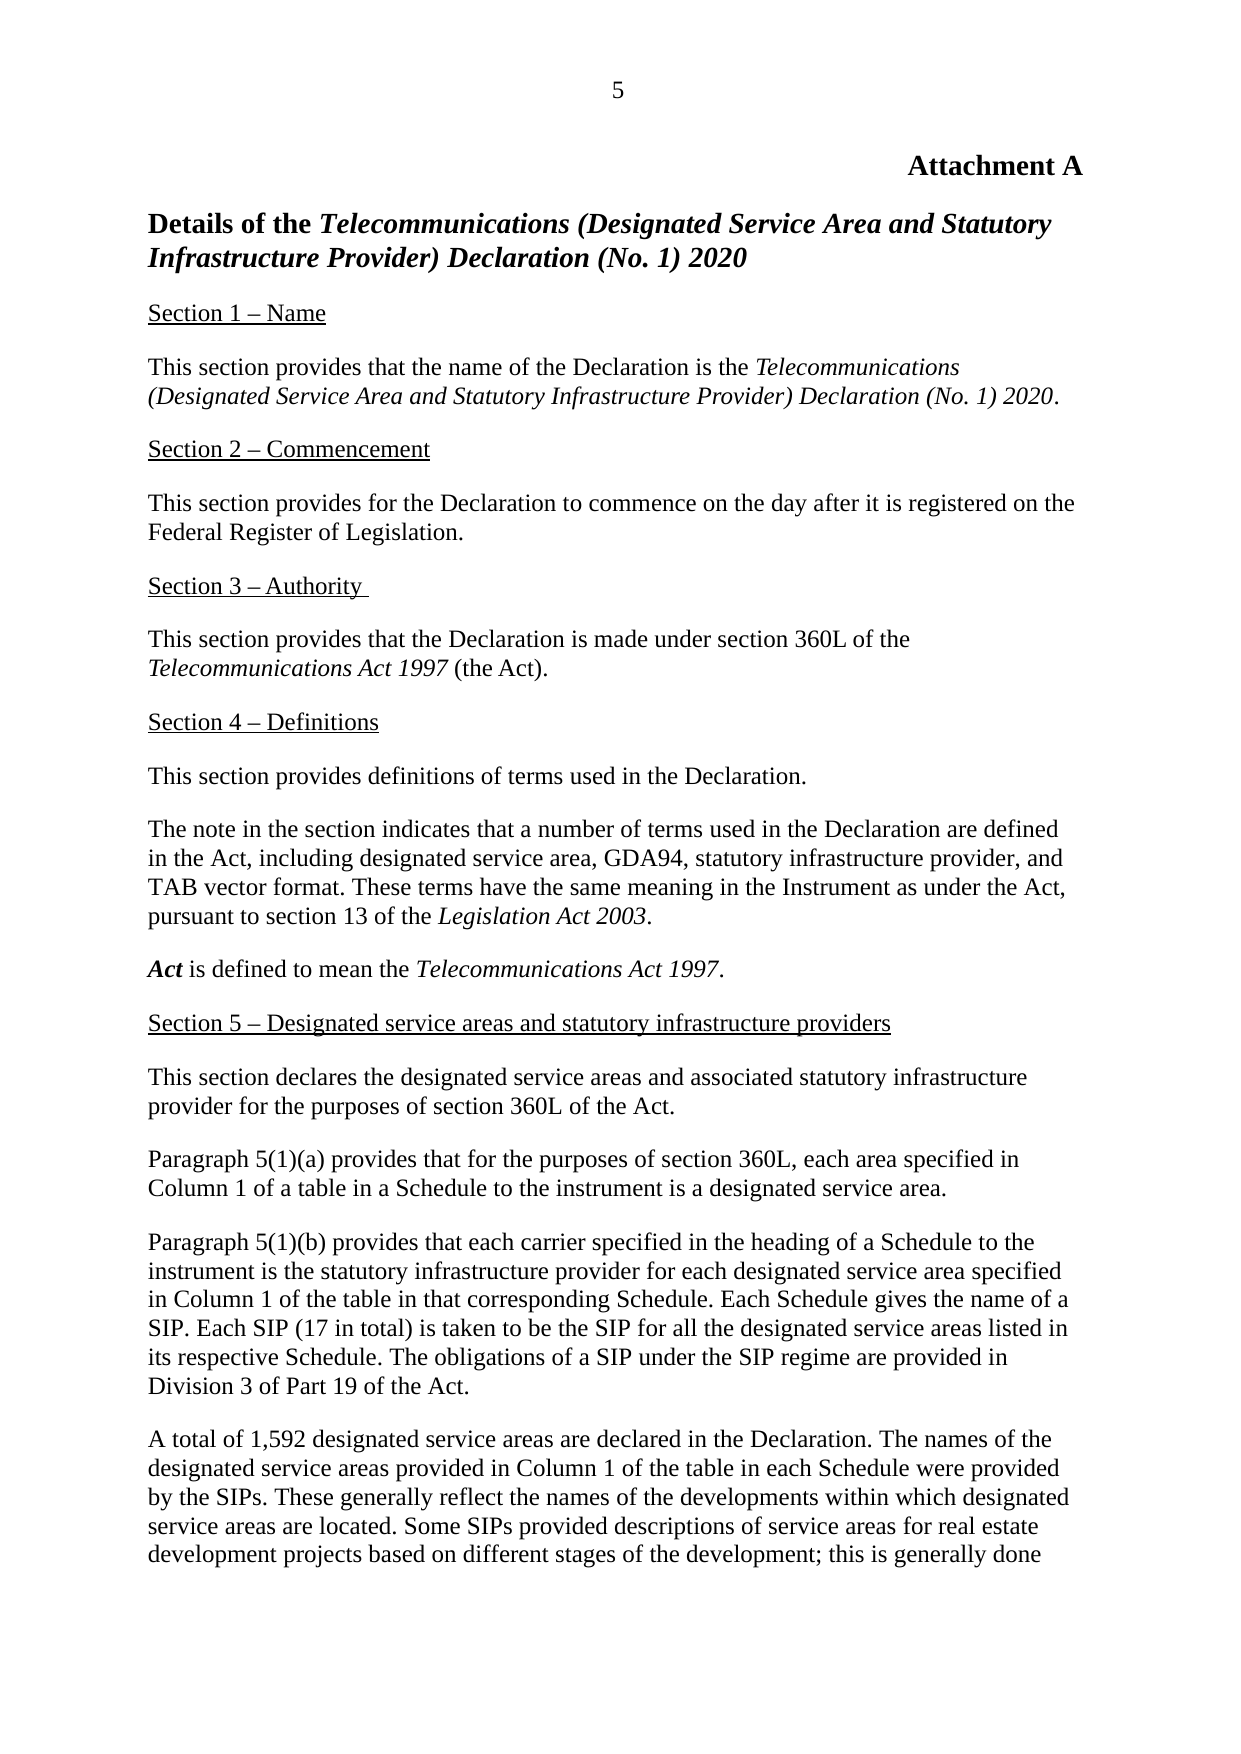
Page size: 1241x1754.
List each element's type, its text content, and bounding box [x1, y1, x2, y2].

text Paragraph 5(1)(b) provides that each carrier specified in the heading of a Schedule to the instrument is the statutory infrastructure provider for each designated service area specified in Column 1 of the table in that corresponding Schedule. Each Schedule gives the name of a SIP. Each SIP (17 in total) is taken to be the SIP for all the designated service areas listed in its respective Schedule. The obligations of a SIP under the SIP regime are provided in Division 3 of Part 19 of the Act. [148, 1227, 1083, 1399]
text Details of the Telecommunications (Designated Service Area and Statutory Infrastructure Provider) Declaration (No. 1) 2020 [148, 206, 1083, 273]
text The note in the section indicates that a number of terms used in the Declaration are defined in the Act, including designated service area, GDA94, statutory infrastructure provider, and TAB vector format. These terms have the same meaning in the Instrument as under the Act, pursuant to section 13 of the Legislation Act 2003. [148, 814, 1083, 929]
text This section provides for the Declaration to commence on the day after it is registered on the Federal Register of Legislation. [148, 488, 1083, 546]
text This section declares the designated service areas and associated statutory infrastructure provider for the purposes of section 360L of the Act. [148, 1062, 1083, 1119]
text Section 1 – Name [148, 298, 1083, 327]
text This section provides that the Declaration is made under section 360L of the Telecommunications Act 1997 (the Act). [148, 624, 1083, 682]
text Section 3 – Authority [148, 571, 1083, 599]
text This section provides definitions of terms used in the Declaration. [148, 761, 1083, 789]
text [148, 1424, 1083, 1568]
text This section provides that the name of the Declaration is the Telecommunications (Designated Service Area and Statutory Infrastructure Provider) Declaration (No. 1) 2020. [148, 352, 1083, 409]
text Attachment A [148, 148, 1083, 181]
text Section 4 – Definitions [148, 707, 1083, 736]
text Section 2 – Commencement [148, 434, 1083, 463]
text Section 5 – Designated service areas and statutory infrastructure providers [148, 1008, 1083, 1037]
text Paragraph 5(1)(a) provides that for the purposes of section 360L, each area specified in Column 1 of a table in a Schedule to the instrument is a designated service area. [148, 1144, 1083, 1202]
text Act is defined to mean the Telecommunications Act 1997. [148, 954, 1083, 983]
